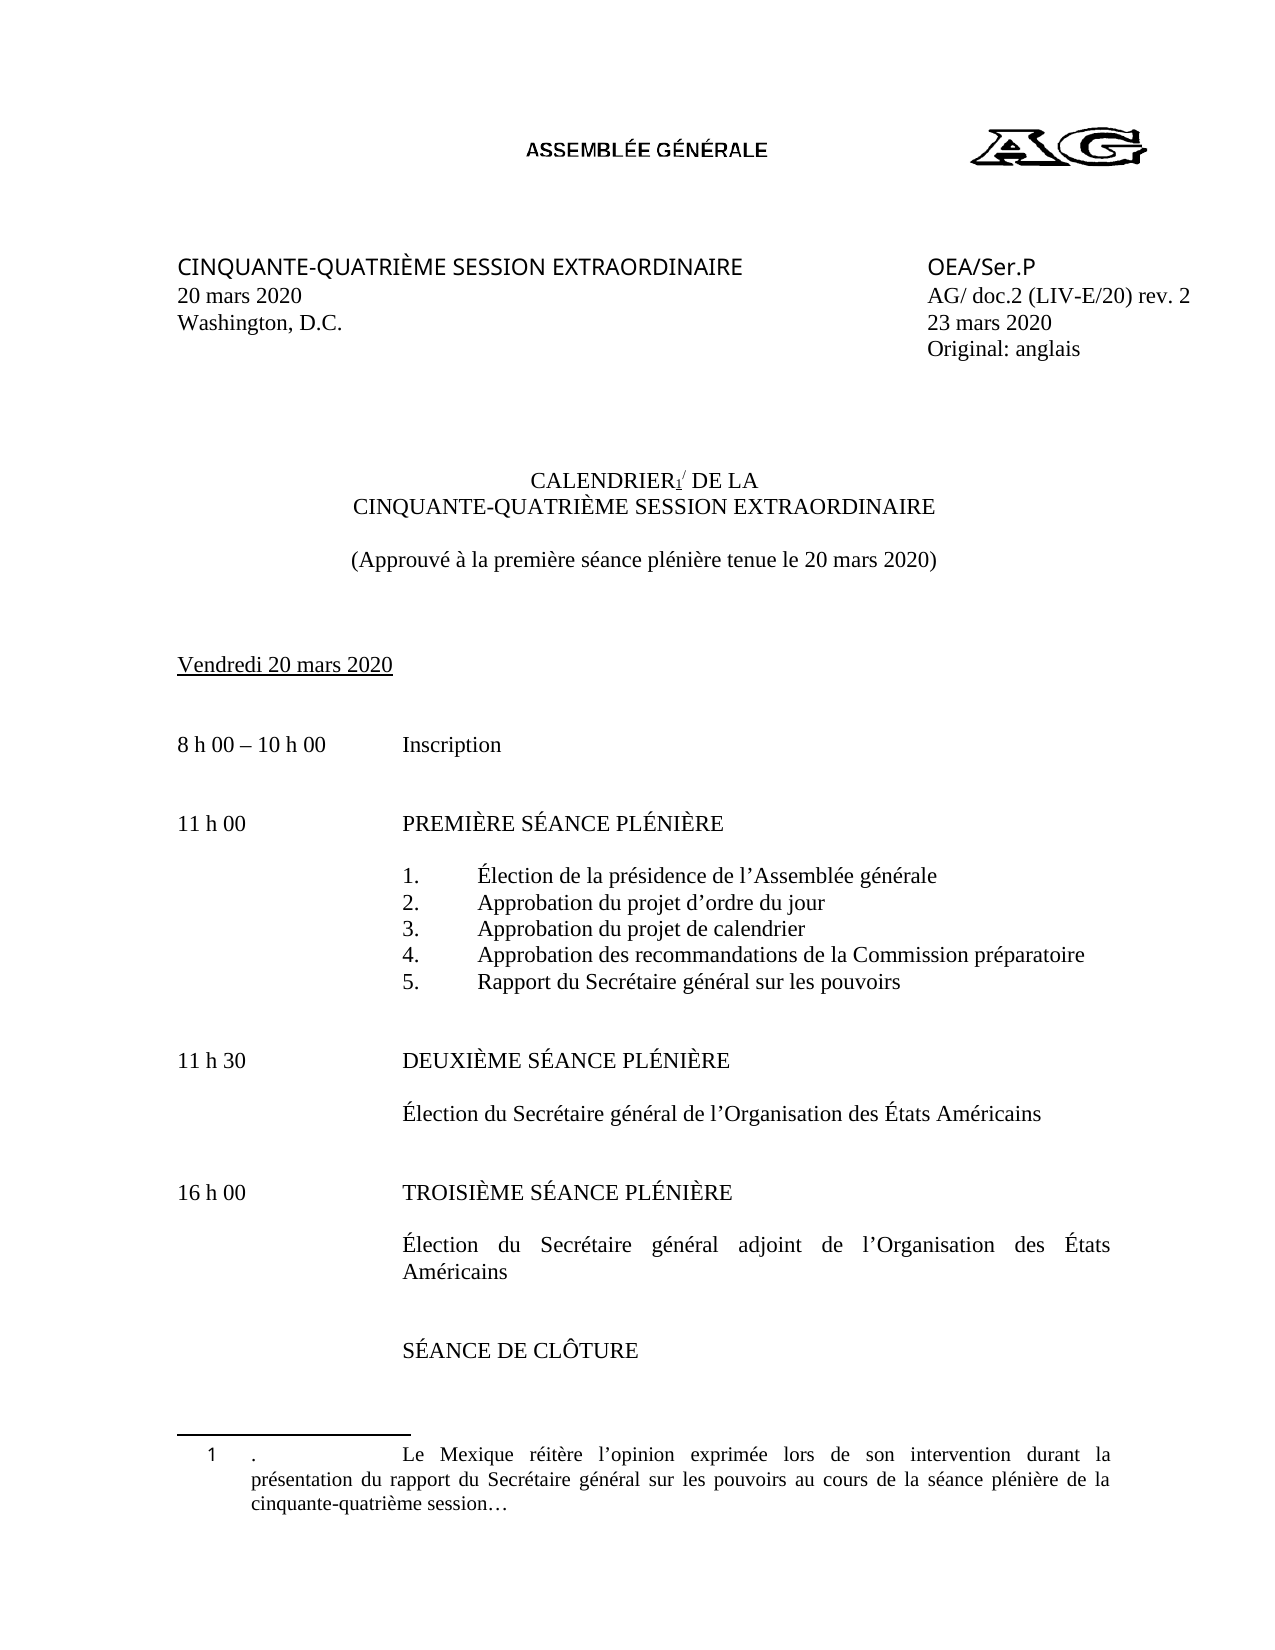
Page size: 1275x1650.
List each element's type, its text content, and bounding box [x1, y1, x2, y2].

text (Approuvé à la première séance plénière tenue le 20 mars 2020) [177, 546, 1111, 572]
text CALENDRIER/ DE LA [177, 467, 1111, 493]
text 8 h 00 – 10 h 00 Inscription [177, 731, 1111, 757]
list Approbation du projet d’ordre du jour [402, 889, 1114, 915]
text Élection du Secrétaire général de l’Organisation des États Américains [402, 1099, 1111, 1126]
text CINQUANTE-QUATRIÈME SESSION EXTRAORDINAIRE [177, 493, 1111, 520]
text 11 h 30 DEUXIÈME SÉANCE PLÉNIÈRE [177, 1047, 1114, 1073]
list Élection de la présidence de l’Assemblée générale [402, 862, 1111, 889]
text CINQUANTE-QUATRIÈME SESSION EXTRAORDINAIRE OEA/Ser.P [177, 251, 1227, 283]
text Vendredi 20 mars 2020 [177, 652, 1111, 678]
text Original: anglais [177, 335, 1227, 362]
text SÉANCE DE CLÔTURE [177, 1337, 1111, 1363]
text 11 h 00 PREMIÈRE SÉANCE PLÉNIÈRE [177, 810, 1114, 836]
list Approbation du projet de calendrier [402, 915, 1114, 941]
text Washington, D.C. 23 mars 2020 [177, 309, 1227, 335]
text 20 mars 2020 AG/ doc.2 (LIV-E/20) rev. 2 [177, 283, 1274, 309]
list Approbation des recommandations de la Commission préparatoire [402, 941, 1111, 968]
text Élection du Secrétaire général adjoint de l’Organisation des États Américains [402, 1231, 1111, 1284]
list Rapport du Secrétaire général sur les pouvoirs [402, 968, 1111, 994]
text 16 h 00 TROISIÈME SÉANCE PLÉNIÈRE [177, 1179, 1111, 1205]
